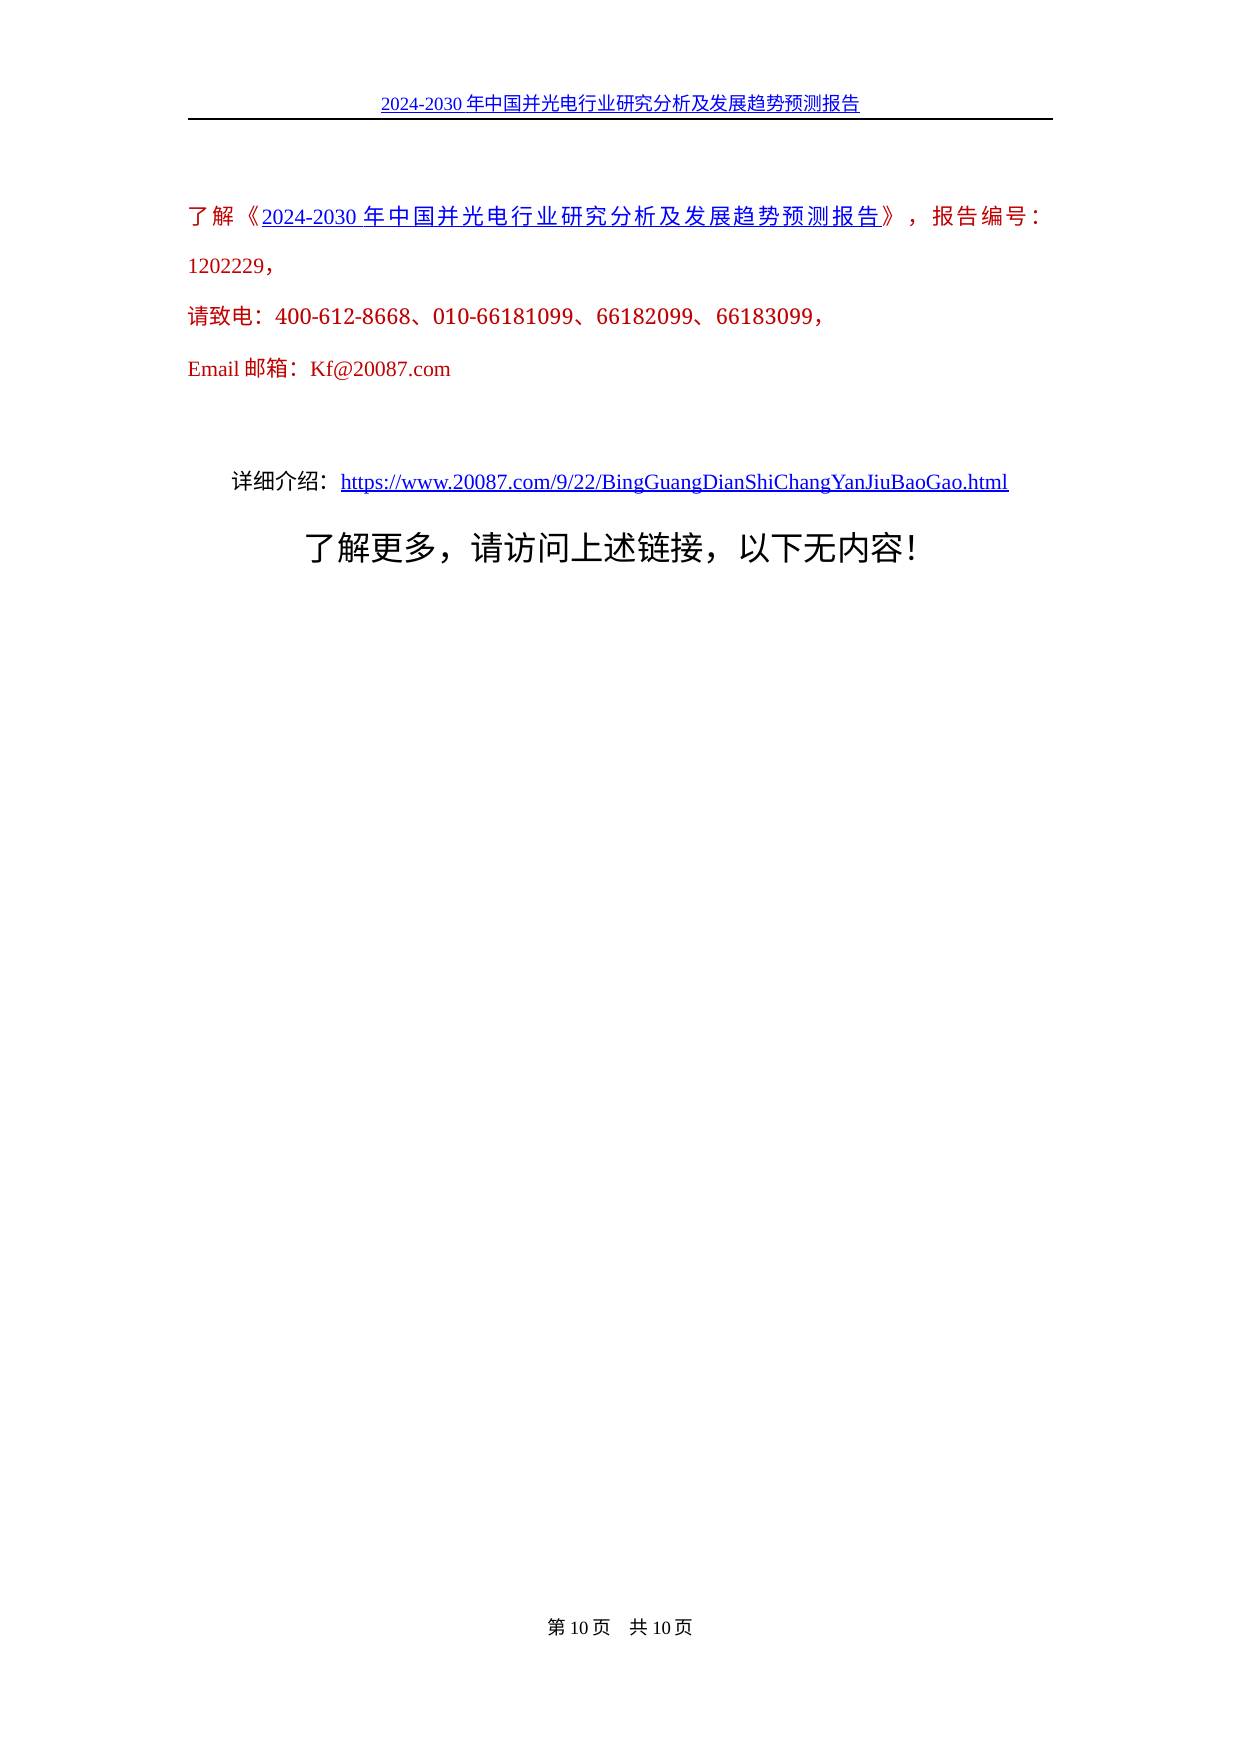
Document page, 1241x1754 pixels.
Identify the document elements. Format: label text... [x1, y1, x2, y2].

text 详细介绍：https://www.20087.com/9/22/BingGuangDianShiChangYanJiuBaoGao.html [187, 463, 1053, 496]
text Email邮箱：Kf@20087.com [187, 350, 1053, 383]
text 了解《2024-2030年中国并光电行业研究分析及发展趋势预测报告》，报告编号：1202229， [187, 198, 1053, 280]
text 请致电：400-612-8668、010-66181099、66182099、66183099， [187, 299, 1053, 331]
title 了解更多，请访问上述链接，以下无内容！ [187, 513, 1053, 578]
